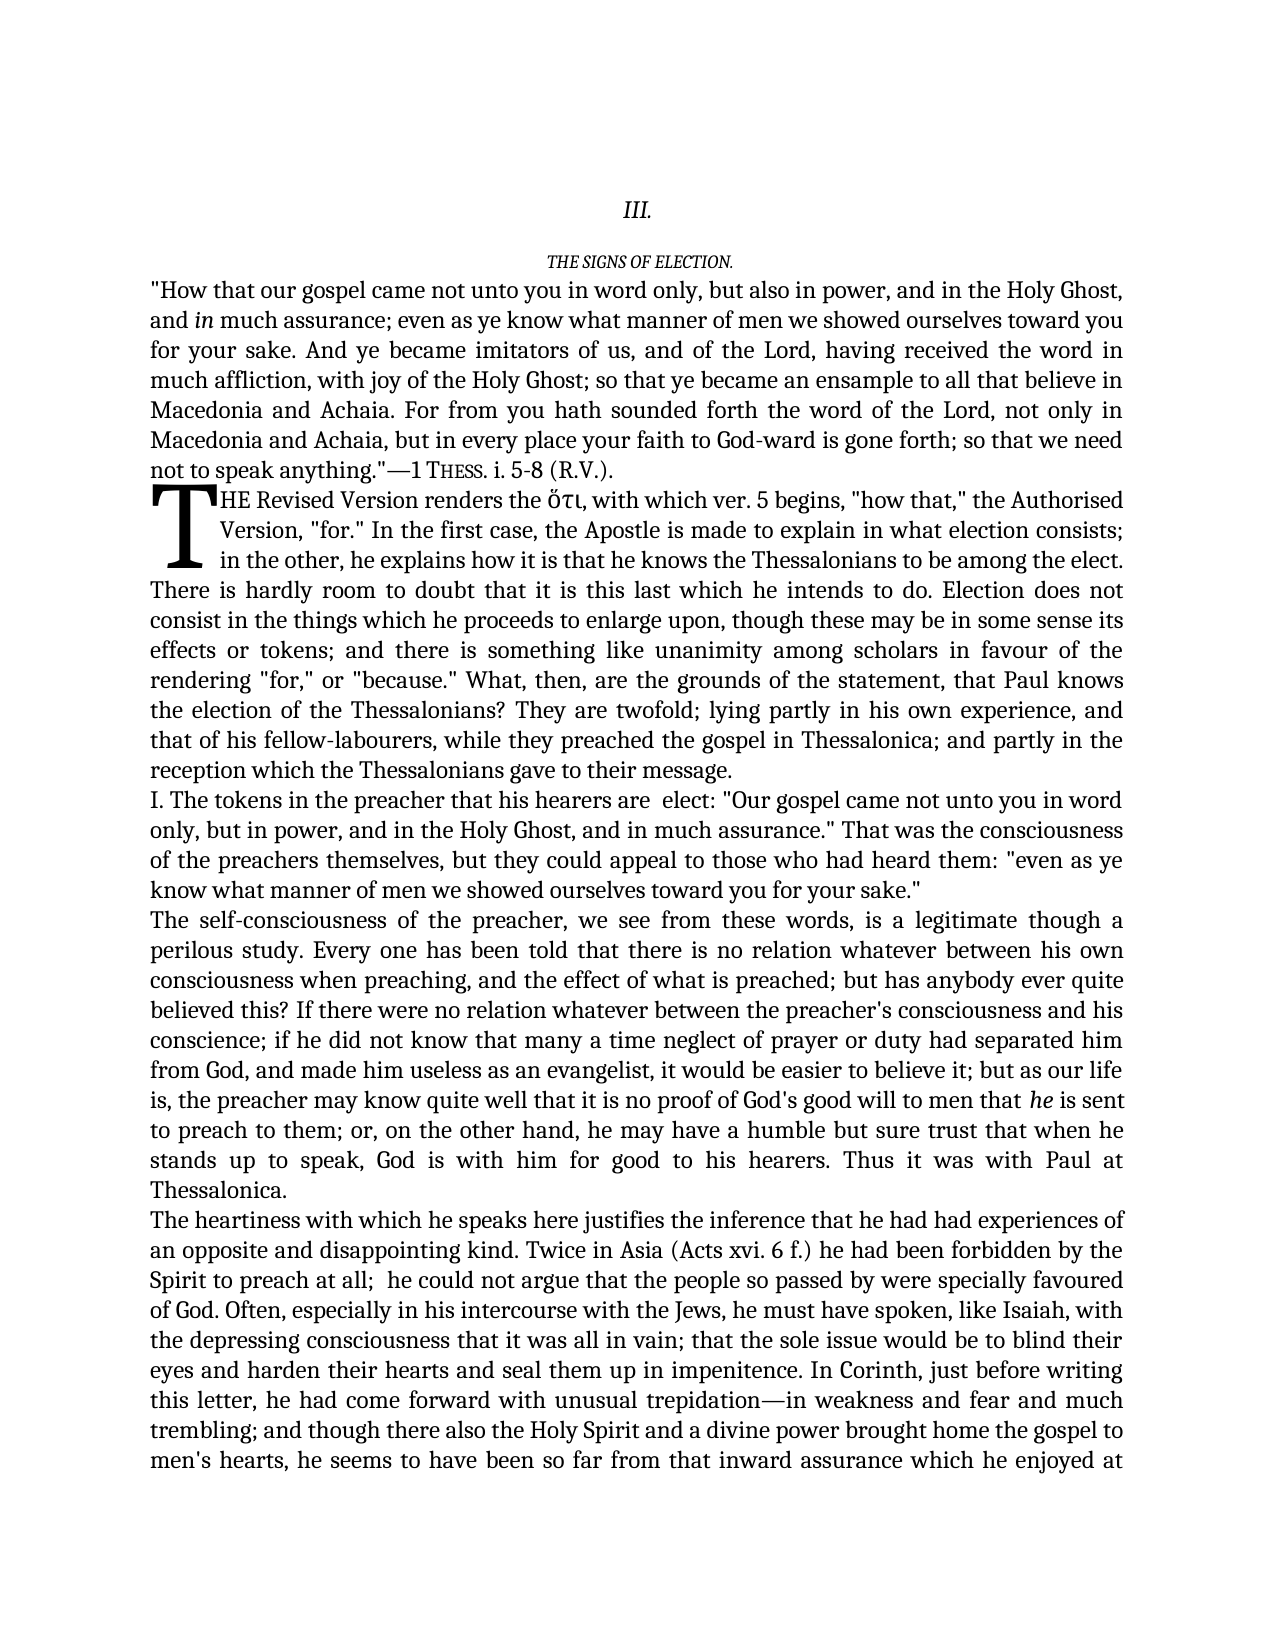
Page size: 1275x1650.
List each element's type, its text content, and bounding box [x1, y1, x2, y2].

text The self-consciousness of the preacher, we see from these words, is a legitimate though a perilous study. Every one has been told that there is no relation whatever between his own consciousness when preaching, and the effect of what is preached; but has anybody ever quite believed this? If there were no relation whatever between the preacher's consciousness and his conscience; if he did not know that many a time neglect of prayer or duty had separated him from God, and made him useless as an evangelist, it would be easier to believe it; but as our life is, the preacher may know quite well that it is no proof of God's good will to men that he is sent to preach to them; or, on the other hand, he may have a humble but sure trust that when he stands up to speak, God is with him for good to his hearers. Thus it was with Paul at Thessalonica. [150, 905, 1125, 1205]
subtitle III. THE SIGNS OF ELECTION. [150, 150, 1125, 275]
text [150, 1205, 1125, 1475]
text HE Revised Version renders the ὅτι, with which ver. 5 begins, "how that," the Authorised Version, "for." In the first case, the Apostle is made to explain in what election consists; in the other, he explains how it is that he knows the Thessalonians to be among the elect. There is hardly room to doubt that it is this last which he intends to do. Election does not consist in the things which he proceeds to enlarge upon, though these may be in some sense its effects or tokens; and there is something like unanimity among scholars in favour of the rendering "for," or "because." What, then, are the grounds of the statement, that Paul knows the election of the Thessalonians? They are twofold; lying partly in his own experience, and that of his fellow-labourers, while they preached the gospel in Thessalonica; and partly in the reception which the Thessalonians gave to their message. [150, 485, 1125, 785]
text I. The tokens in the preacher that his hearers are elect: "Our gospel came not unto you in word only, but in power, and in the Holy Ghost, and in much assurance." That was the consciousness of the preachers themselves, but they could appeal to those who had heard them: "even as ye know what manner of men we showed ourselves toward you for your sake." [150, 785, 1125, 905]
text "How that our gospel came not unto you in word only, but also in power, and in the Holy Ghost, and in much assurance; even as ye know what manner of men we showed ourselves toward you for your sake. And ye became imitators of us, and of the Lord, having received the word in much affliction, with joy of the Holy Ghost; so that ye became an ensample to all that believe in Macedonia and Achaia. For from you hath sounded forth the word of the Lord, not only in Macedonia and Achaia, but in every place your faith to God-ward is gone forth; so that we need not to speak anything."—1 Thess. i. 5-8 (R.V.). [150, 275, 1125, 485]
